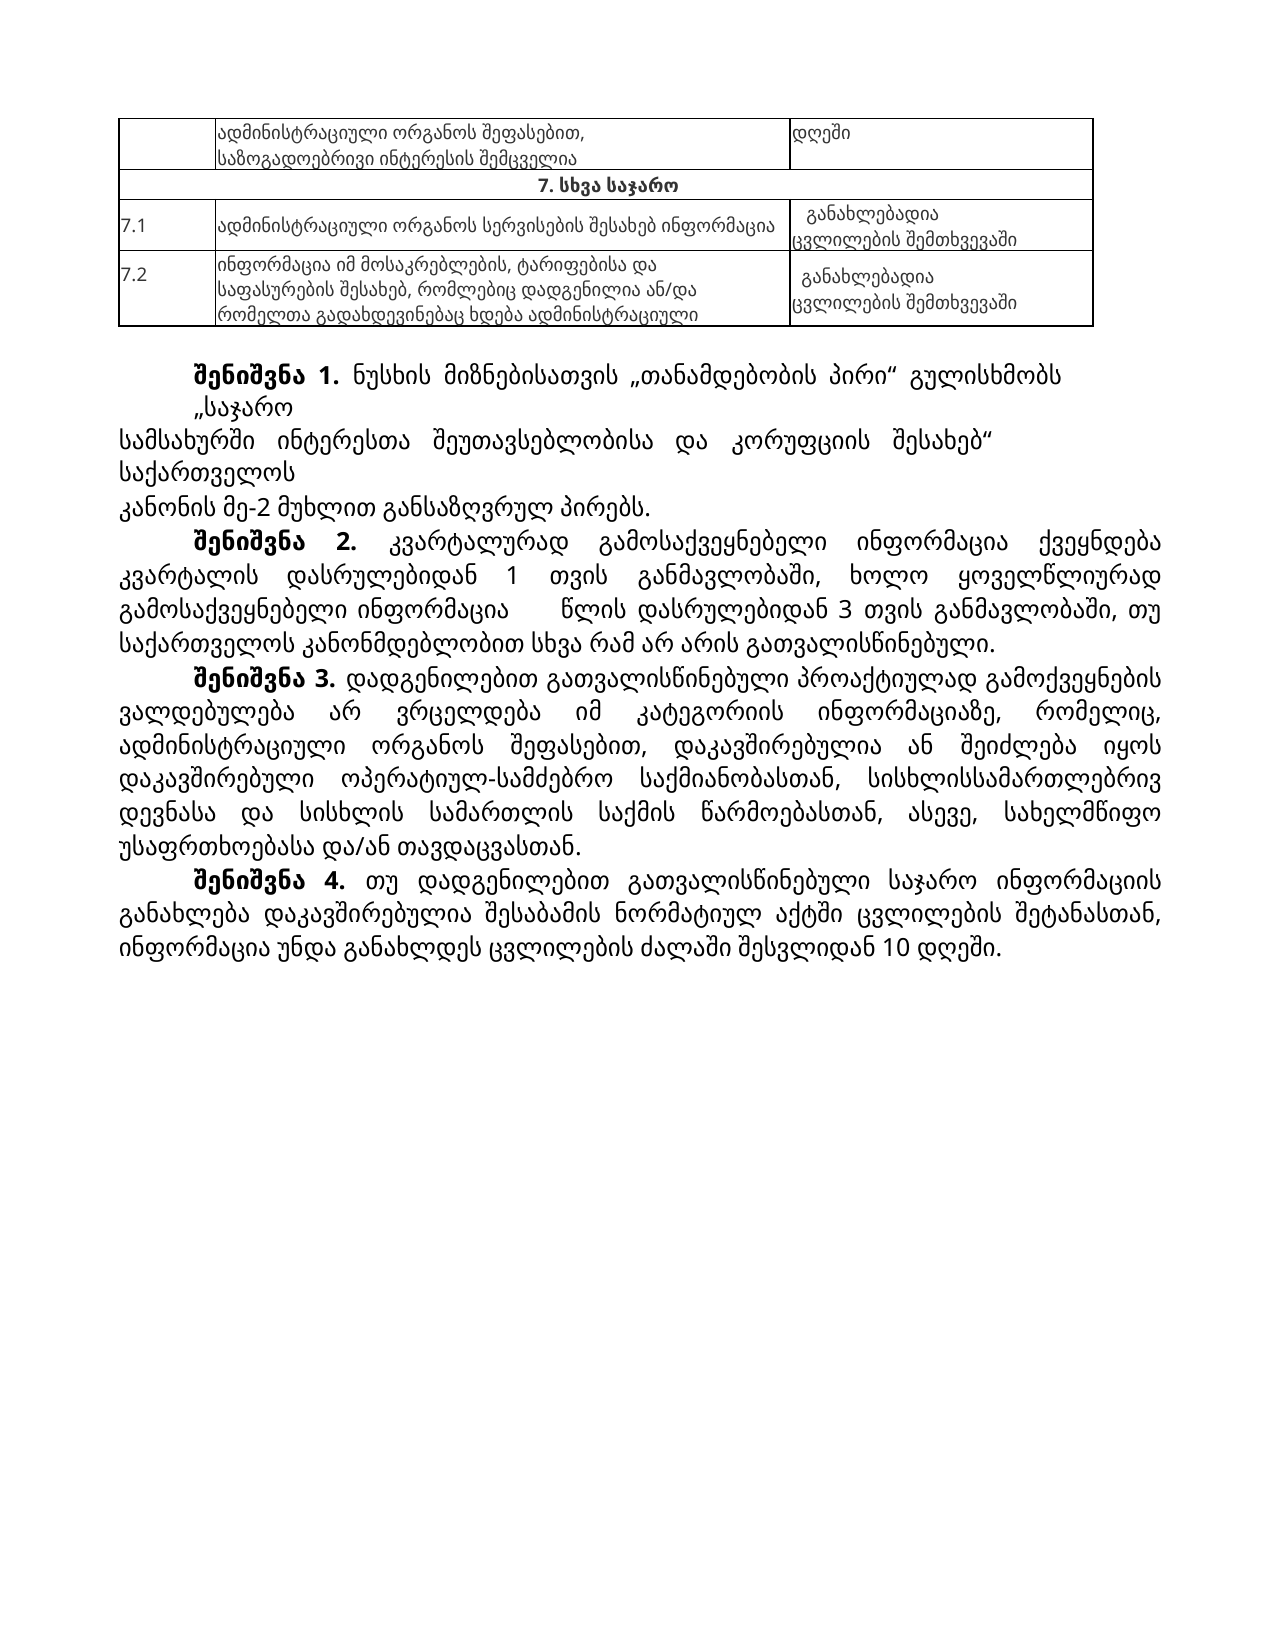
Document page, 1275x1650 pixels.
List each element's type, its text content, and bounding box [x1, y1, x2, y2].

table_cell განახლებადია ცვლილების შემთხვევაში [791, 251, 1092, 325]
table_cell 7.2 [120, 251, 215, 325]
table_cell ადმინისტრაციული ორგანოს სერვისების შესახებ ინფორმაცია [216, 200, 789, 249]
text სამსახურში ინტერესთა შეუთავსებლობისა და კორუფციის შესახებ“ საქართველოს [118, 424, 1169, 490]
text შენიშვნა 3. დადგენილებით გათვალისწინებული პროაქტიულად გამოქვეყნების ვალდებულება არ ვრცელდება იმ კატეგორიის ინფორმაციაზე, რომელიც, ადმინისტრაციული ორგანოს შეფასებით, დაკავშირებულია ან შეიძლება იყოს დაკავშირებული ოპერატიულ-სამძებრო საქმიანობასთან, სისხლისსამართლებრივ დევნასა და სისხლის სამართლის საქმის წარმოებასთან, ასევე, სახელმწიფო უსაფრთხოებასა და/ან თავდაცვასთან. [118, 660, 1162, 863]
table_header ადმინისტრაციული ორგანოს შეფასებით, საზოგადოებრივი ინტერესის შემცველია [216, 119, 789, 169]
table_cell განახლებადია ცვლილების შემთხვევაში [791, 200, 1092, 249]
text შენიშვნა 1. ნუსხის მიზნებისათვის „თანამდებობის პირი“ გულისხმობს „საჯარო [193, 360, 1169, 424]
table_cell 7.1 [120, 200, 215, 249]
text შენიშვნა 2. კვარტალურად გამოსაქვეყნებელი ინფორმაცია ქვეყნდება კვარტალის დასრულებიდან 1 თვის განმავლობაში, ხოლო ყოველწლიურად გამოსაქვეყნებელი ინფორმაცია წლის დასრულებიდან 3 თვის განმავლობაში, თუ საქართველოს კანონმდებლობით სხვა რამ არ არის გათვალისწინებული. [118, 524, 1161, 660]
table_cell ინფორმაცია იმ მოსაკრებლების, ტარიფებისა და საფასურების შესახებ, რომლებიც დადგენილია ან/და რომელთა გადახდევინებაც ხდება ადმინისტრაციული ორგანოს მიერ [216, 251, 789, 325]
text კანონის მე-2 მუხლით განსაზღვრულ პირებს. [118, 490, 1169, 524]
table_header დღეში [791, 119, 1092, 169]
text შენიშვნა 4. თუ დადგენილებით გათვალისწინებული საჯარო ინფორმაციის განახლება დაკავშირებულია შესაბამის ნორმატიულ აქტში ცვლილების შეტანასთან, ინფორმაცია უნდა განახლდეს ცვლილების ძალაში შესვლიდან 10 დღეში. [118, 863, 1162, 964]
table_header [120, 119, 215, 169]
table_cell 7. სხვა საჯარო ინფორმაცია [120, 170, 1092, 199]
